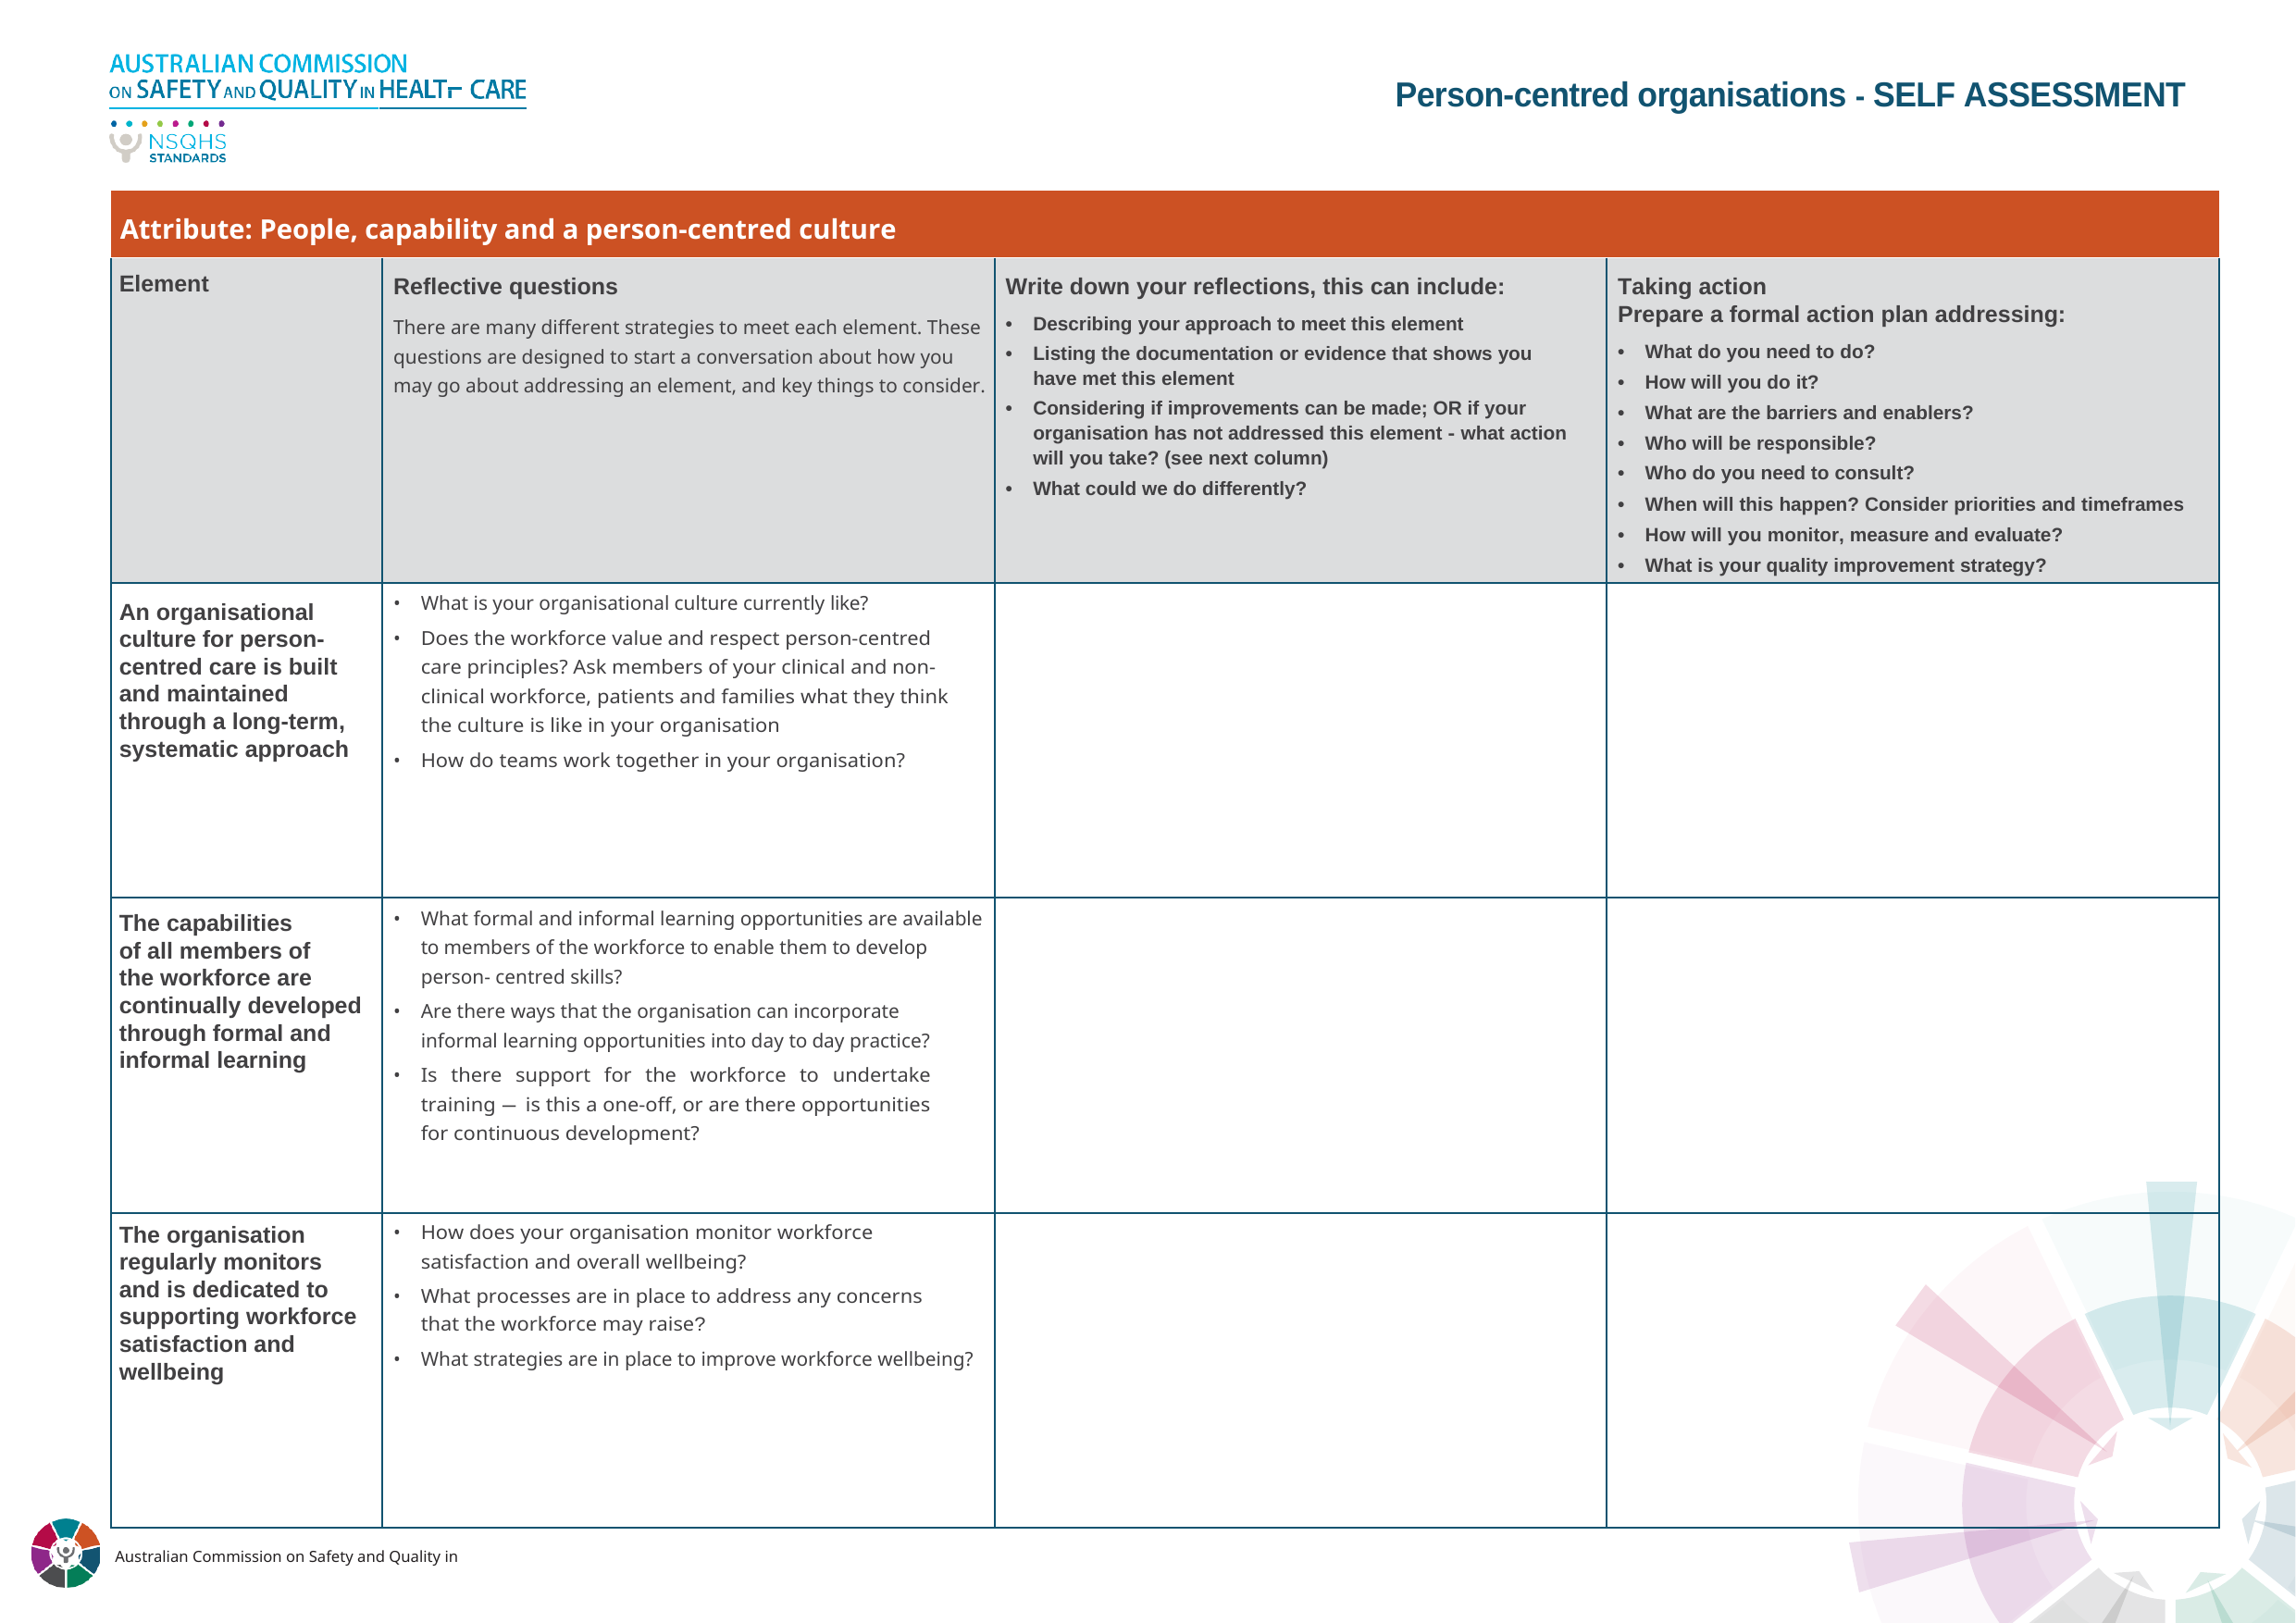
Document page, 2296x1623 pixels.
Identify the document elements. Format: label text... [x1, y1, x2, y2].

table_cell [1607, 584, 2218, 897]
picture [378, 57, 387, 69]
picture [299, 54, 305, 65]
table_cell What formal and informal learning opportunities are available to members of the workforce to enable them to develop person- centred skills? Are there ways that the organisation can incorporate informal learning opportunities into day to day practice? Is there support for the workforce to undertake training – is this a one-off, or are there opportunities for continuous development? [383, 898, 994, 1211]
table_cell What is your organisational culture currently like? Does the workforce value and respect person-centred care principles? Ask members of your clinical and non-clinical workforce, patients and families what they think the culture is like in your organisation How do teams work together in your organisation? [383, 584, 994, 897]
table_cell [996, 1214, 1606, 1527]
table_cell The organisation regularly monitors and is dedicated to supporting workforce satisfaction and wellbeing [112, 1214, 381, 1527]
picture [109, 54, 424, 101]
picture [31, 1518, 100, 1588]
picture [113, 89, 118, 96]
picture [109, 120, 226, 163]
picture [512, 80, 515, 99]
table_cell An organisational culture for person- centred care is built and maintained through a long-term, systematic approach [112, 584, 381, 897]
table_cell Taking action Prepare a formal action plan addressing: What do you need to do? How will you do it? What are the barriers and enablers? Who will be responsible? Who do you need to consult? When will this happen? Consider priorities and timeframes How will you monitor, measure and evaluate? What is your quality improvement strategy? [1607, 258, 2218, 582]
picture [519, 91, 527, 95]
picture [397, 54, 403, 64]
picture [109, 54, 115, 69]
table_cell Reflective questions There are many different strategies to meet each element. These questions are designed to start a conversation about how you may go about addressing an element, and key things to consider. [383, 258, 994, 582]
picture [475, 80, 490, 96]
table_cell [1607, 898, 2218, 1211]
table_cell [996, 584, 1606, 897]
table_cell How does your organisation monitor workforce satisfaction and overall wellbeing? What processes are in place to address any concerns that the workforce may raise? What strategies are in place to improve workforce wellbeing? [383, 1214, 994, 1527]
table_cell [1607, 1214, 2218, 1527]
picture [130, 54, 136, 69]
table_cell [996, 898, 1606, 1211]
picture [496, 80, 502, 99]
table_cell The capabilities of all members of the workforce are continually developed through formal and informal learning [112, 898, 381, 1211]
picture [243, 54, 249, 63]
picture [320, 54, 328, 64]
picture [505, 92, 511, 99]
table_cell Element [112, 258, 381, 582]
table_cell Write down your reflections, this can include: Describing your approach to meet this element Listing the documentation or evidence that shows you have met this element Considering if improvements can be made; OR if your organisation has not addressed this element - what action will you take? (see next column) What could we do differently? [996, 258, 1606, 582]
picture [279, 57, 287, 69]
table_header Attribute: People, capability and a person-centred culture [111, 191, 2219, 257]
picture [264, 83, 272, 95]
